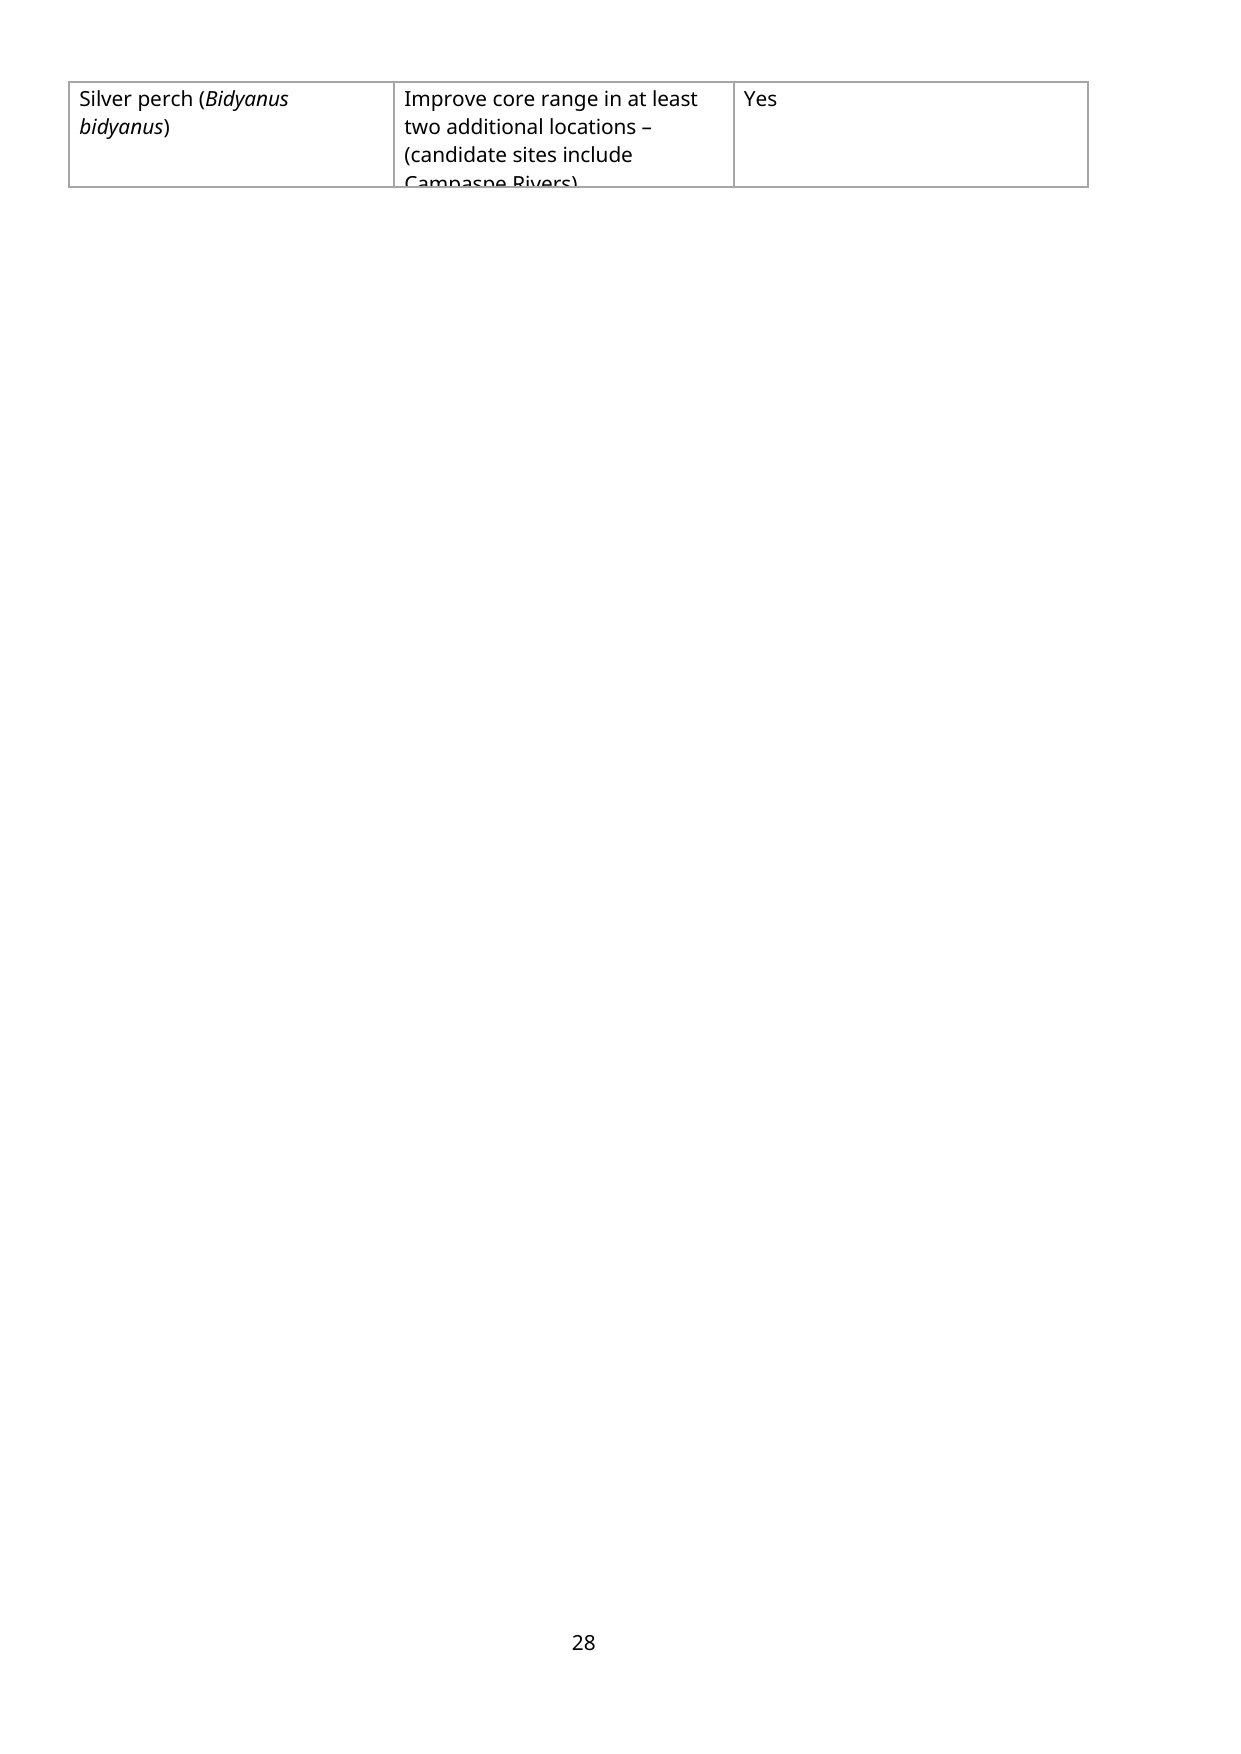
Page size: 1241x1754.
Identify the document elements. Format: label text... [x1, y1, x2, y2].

table_cell Yes [735, 83, 1087, 186]
table_cell Silver perch (Bidyanus bidyanus) [70, 83, 393, 186]
table_cell Improve core range in at least two additional locations – (candidate sites include Campaspe Rivers). [395, 83, 733, 186]
